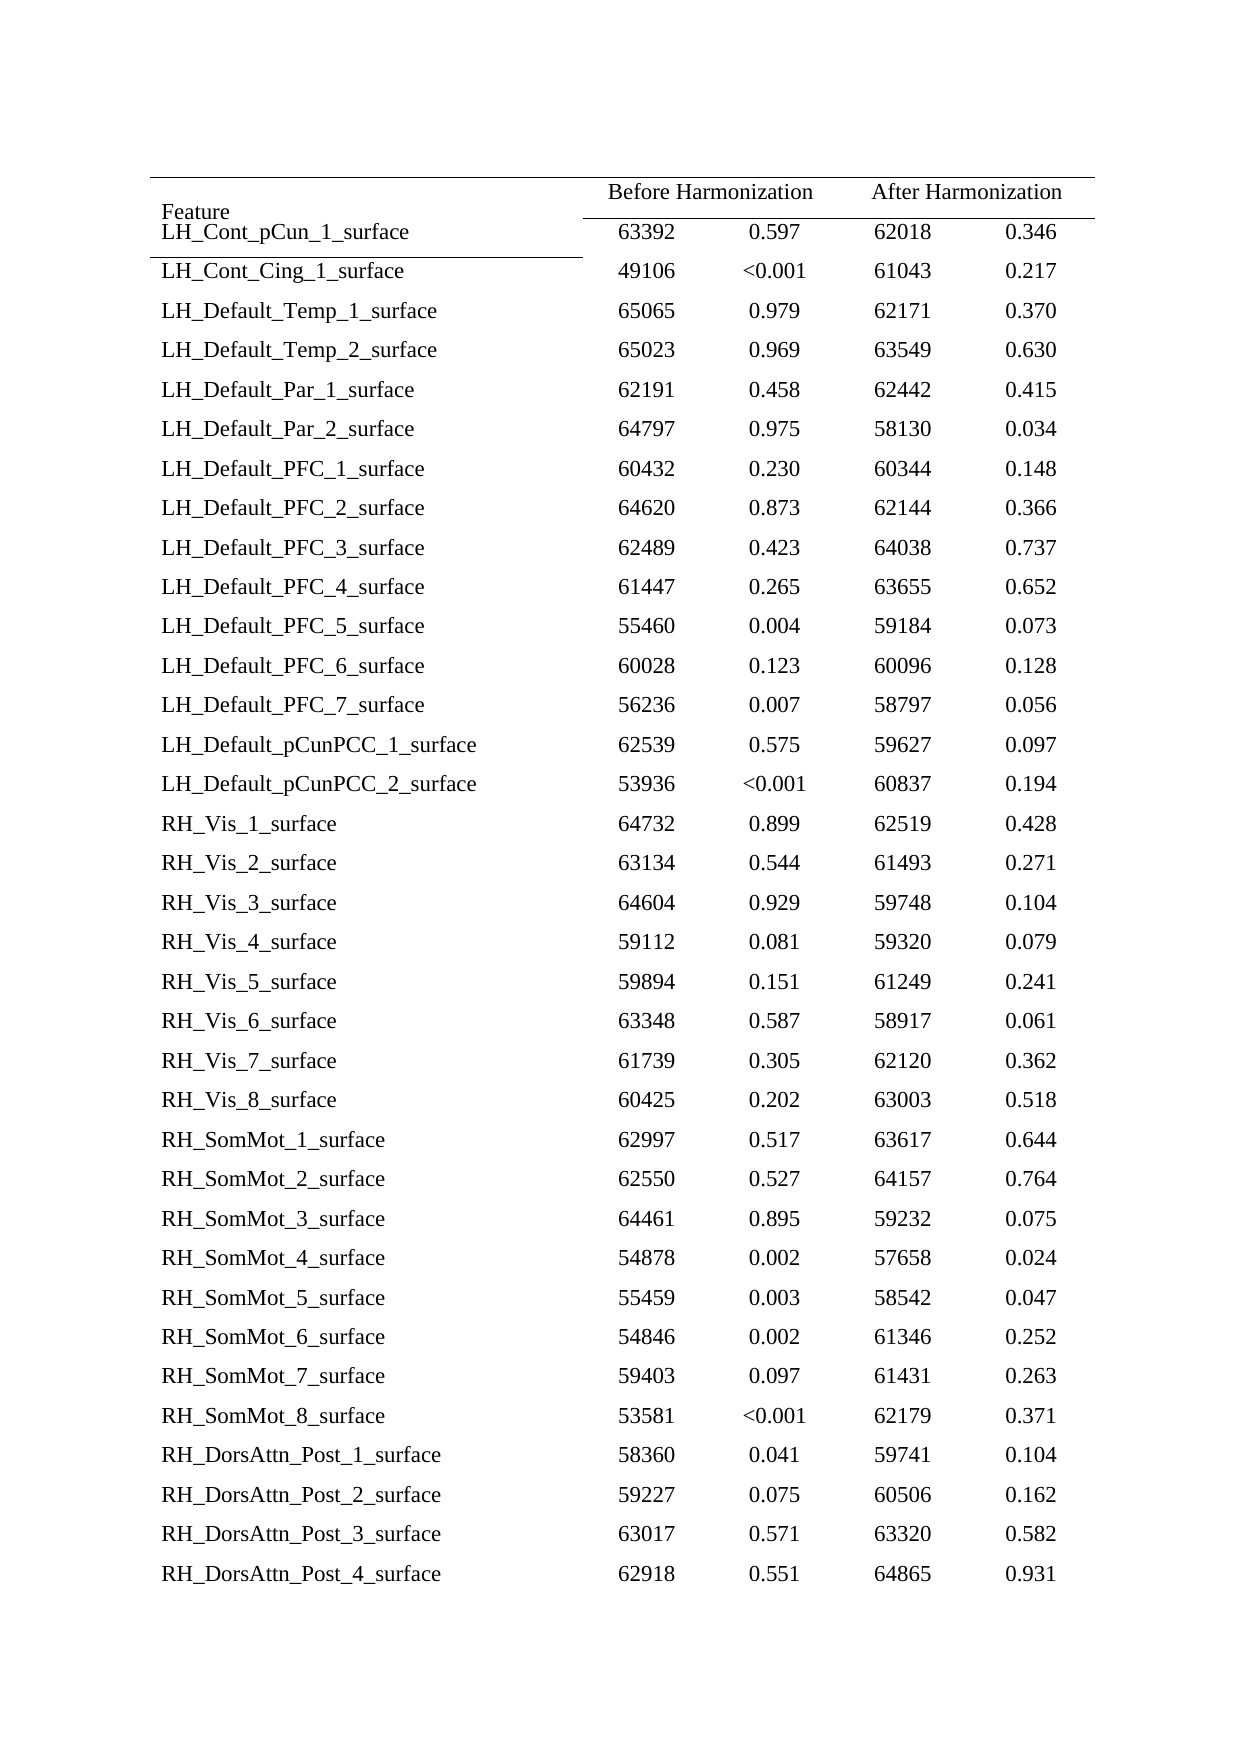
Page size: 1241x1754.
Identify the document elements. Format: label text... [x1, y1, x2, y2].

table_cell 0.079 [967, 928, 1095, 968]
table_cell 59320 [839, 928, 967, 968]
table_cell 61043 [839, 257, 967, 297]
table_cell 0.151 [710, 968, 838, 1007]
table_cell 0.024 [967, 1244, 1095, 1284]
table_cell 63617 [839, 1126, 967, 1165]
table_cell 0.194 [967, 770, 1095, 810]
table_cell 0.003 [710, 1284, 838, 1323]
table_cell 0.056 [967, 691, 1095, 731]
table_cell 0.346 [967, 219, 1095, 257]
table_cell 0.104 [967, 889, 1095, 928]
table_cell 58542 [839, 1284, 967, 1323]
table_cell 54846 [583, 1323, 710, 1363]
table_cell 0.737 [967, 534, 1095, 573]
table_cell 58917 [839, 1007, 967, 1047]
table_cell 0.630 [967, 336, 1095, 376]
table_cell 0.371 [967, 1402, 1095, 1442]
table_cell 0.652 [967, 573, 1095, 612]
table_cell 62144 [839, 494, 967, 533]
table_cell LH_Default_Temp_1_surface [150, 297, 582, 336]
table_cell 0.366 [967, 494, 1095, 533]
table_header After Harmonization [839, 178, 1095, 218]
table_cell 0.362 [967, 1047, 1095, 1086]
table_cell RH_DorsAttn_Post_1_surface [150, 1442, 582, 1481]
table_cell 0.975 [710, 415, 838, 454]
table_cell 0.047 [967, 1284, 1095, 1323]
table_cell 0.931 [967, 1560, 1095, 1599]
table_cell 0.263 [967, 1363, 1095, 1402]
table_cell 0.041 [710, 1442, 838, 1481]
table_cell 0.061 [967, 1007, 1095, 1047]
table_cell 62550 [583, 1165, 710, 1205]
table_cell 0.075 [967, 1205, 1095, 1244]
table_cell <0.001 [710, 1402, 838, 1442]
table_cell 0.305 [710, 1047, 838, 1086]
table_cell 0.162 [967, 1481, 1095, 1521]
table_cell 0.979 [710, 297, 838, 336]
table_cell 0.271 [967, 849, 1095, 889]
table_cell 62997 [583, 1126, 710, 1165]
table_cell LH_Default_PFC_2_surface [150, 494, 582, 533]
table_cell LH_Default_pCunPCC_2_surface [150, 770, 582, 810]
table_cell 61493 [839, 849, 967, 889]
table_cell 65023 [583, 336, 710, 376]
table_cell 0.073 [967, 613, 1095, 652]
table_cell 62519 [839, 810, 967, 849]
table_cell RH_Vis_7_surface [150, 1047, 582, 1086]
table_cell 0.002 [710, 1244, 838, 1284]
table_cell LH_Default_pCunPCC_1_surface [150, 731, 582, 770]
table_cell 64797 [583, 415, 710, 454]
table_cell RH_Vis_8_surface [150, 1086, 582, 1126]
table_cell 59403 [583, 1363, 710, 1402]
table_cell 0.575 [710, 731, 838, 770]
table_cell RH_Vis_1_surface [150, 810, 582, 849]
table_cell 61346 [839, 1323, 967, 1363]
table_cell 63003 [839, 1086, 967, 1126]
table_cell RH_SomMot_2_surface [150, 1165, 582, 1205]
table_cell 62120 [839, 1047, 967, 1086]
table_cell <0.001 [710, 770, 838, 810]
table_cell 63320 [839, 1521, 967, 1560]
table_cell 0.007 [710, 691, 838, 731]
table_cell 0.370 [967, 297, 1095, 336]
table_cell <0.001 [710, 257, 838, 297]
table_cell 0.123 [710, 652, 838, 691]
table_cell RH_DorsAttn_Post_2_surface [150, 1481, 582, 1521]
table_cell 59748 [839, 889, 967, 928]
table_cell LH_Default_Par_2_surface [150, 415, 582, 454]
table_cell 0.587 [710, 1007, 838, 1047]
table_cell LH_Cont_pCun_1_surface [150, 218, 582, 257]
table_cell 0.597 [710, 219, 838, 257]
table_cell RH_SomMot_8_surface [150, 1402, 582, 1442]
table_cell 60096 [839, 652, 967, 691]
table_cell 63549 [839, 336, 967, 376]
table_cell 0.002 [710, 1323, 838, 1363]
table_cell 59227 [583, 1481, 710, 1521]
table_cell 59627 [839, 731, 967, 770]
table_cell RH_DorsAttn_Post_3_surface [150, 1521, 582, 1560]
table_cell RH_Vis_3_surface [150, 889, 582, 928]
table_cell 54878 [583, 1244, 710, 1284]
table_cell 0.527 [710, 1165, 838, 1205]
table_cell 0.571 [710, 1521, 838, 1560]
table_cell LH_Default_PFC_4_surface [150, 573, 582, 612]
table_cell 0.764 [967, 1165, 1095, 1205]
table_cell 59184 [839, 613, 967, 652]
table_cell 61431 [839, 1363, 967, 1402]
table_cell 63017 [583, 1521, 710, 1560]
table_cell RH_SomMot_3_surface [150, 1205, 582, 1244]
table_cell 0.929 [710, 889, 838, 928]
table_cell 56236 [583, 691, 710, 731]
table_cell 60432 [583, 455, 710, 494]
table_cell 0.517 [710, 1126, 838, 1165]
table_cell 0.097 [710, 1363, 838, 1402]
table_cell LH_Default_PFC_5_surface [150, 613, 582, 652]
table_cell 64865 [839, 1560, 967, 1599]
table_cell 0.128 [967, 652, 1095, 691]
table_cell 64461 [583, 1205, 710, 1244]
table_cell 65065 [583, 297, 710, 336]
table_cell 59112 [583, 928, 710, 968]
table_cell 61739 [583, 1047, 710, 1086]
table_cell 62171 [839, 297, 967, 336]
table_cell 60028 [583, 652, 710, 691]
table_cell 63655 [839, 573, 967, 612]
table_cell 0.104 [967, 1442, 1095, 1481]
table_cell 0.544 [710, 849, 838, 889]
table_cell 0.097 [967, 731, 1095, 770]
table_cell 61249 [839, 968, 967, 1007]
table_cell 0.551 [710, 1560, 838, 1599]
table_cell 0.230 [710, 455, 838, 494]
table_cell RH_Vis_4_surface [150, 928, 582, 968]
table_cell 0.873 [710, 494, 838, 533]
table_cell 0.217 [967, 257, 1095, 297]
table_cell RH_SomMot_6_surface [150, 1323, 582, 1363]
table_cell 58130 [839, 415, 967, 454]
table_cell LH_Default_PFC_7_surface [150, 691, 582, 731]
table_cell 0.034 [967, 415, 1095, 454]
table_cell 64038 [839, 534, 967, 573]
table_cell 0.004 [710, 613, 838, 652]
table_cell RH_SomMot_7_surface [150, 1363, 582, 1402]
table_cell 60837 [839, 770, 967, 810]
table_cell 62539 [583, 731, 710, 770]
table_cell 0.148 [967, 455, 1095, 494]
table_cell 0.415 [967, 376, 1095, 415]
table_cell 63134 [583, 849, 710, 889]
table_cell 64604 [583, 889, 710, 928]
table_cell RH_SomMot_4_surface [150, 1244, 582, 1284]
table_cell 49106 [583, 257, 710, 297]
table_cell LH_Default_Par_1_surface [150, 376, 582, 415]
table_cell 0.458 [710, 376, 838, 415]
table_cell 53581 [583, 1402, 710, 1442]
table_cell LH_Default_PFC_6_surface [150, 652, 582, 691]
table_cell 58797 [839, 691, 967, 731]
table_cell 59894 [583, 968, 710, 1007]
table_cell 58360 [583, 1442, 710, 1481]
table_cell 62489 [583, 534, 710, 573]
table_cell RH_Vis_6_surface [150, 1007, 582, 1047]
table_cell 0.895 [710, 1205, 838, 1244]
table_cell 60344 [839, 455, 967, 494]
table_cell 64732 [583, 810, 710, 849]
table_cell 59232 [839, 1205, 967, 1244]
table_cell 0.081 [710, 928, 838, 968]
table_cell 55459 [583, 1284, 710, 1323]
table_cell 0.202 [710, 1086, 838, 1126]
table_cell RH_SomMot_5_surface [150, 1284, 582, 1323]
table_cell RH_Vis_2_surface [150, 849, 582, 889]
table_cell 0.075 [710, 1481, 838, 1521]
table_cell 62918 [583, 1560, 710, 1599]
table_cell 0.241 [967, 968, 1095, 1007]
table_cell 55460 [583, 613, 710, 652]
table_cell 53936 [583, 770, 710, 810]
table_cell 64157 [839, 1165, 967, 1205]
table_cell LH_Cont_Cing_1_surface [150, 258, 582, 297]
table_cell RH_Vis_5_surface [150, 968, 582, 1007]
table_cell 57658 [839, 1244, 967, 1284]
table_cell 0.423 [710, 534, 838, 573]
table_cell 62018 [839, 219, 967, 257]
table_cell 62179 [839, 1402, 967, 1442]
table_cell 0.265 [710, 573, 838, 612]
table_cell 0.428 [967, 810, 1095, 849]
table_cell 60425 [583, 1086, 710, 1126]
table_cell 0.518 [967, 1086, 1095, 1126]
table_cell 0.582 [967, 1521, 1095, 1560]
table_cell 60506 [839, 1481, 967, 1521]
table_header Feature [150, 178, 582, 218]
table_cell 63348 [583, 1007, 710, 1047]
table_cell 0.969 [710, 336, 838, 376]
table_cell RH_DorsAttn_Post_4_surface [150, 1560, 582, 1599]
table_cell LH_Default_Temp_2_surface [150, 336, 582, 376]
table_cell 0.644 [967, 1126, 1095, 1165]
table_cell 0.899 [710, 810, 838, 849]
table_header Before Harmonization [583, 178, 838, 218]
table_cell LH_Default_PFC_3_surface [150, 534, 582, 573]
table_cell LH_Default_PFC_1_surface [150, 455, 582, 494]
table_cell 0.252 [967, 1323, 1095, 1363]
table_cell RH_SomMot_1_surface [150, 1126, 582, 1165]
table_cell 64620 [583, 494, 710, 533]
table_cell 59741 [839, 1442, 967, 1481]
table_cell 61447 [583, 573, 710, 612]
table_cell 62191 [583, 376, 710, 415]
table_cell 63392 [583, 219, 710, 257]
table_cell 62442 [839, 376, 967, 415]
